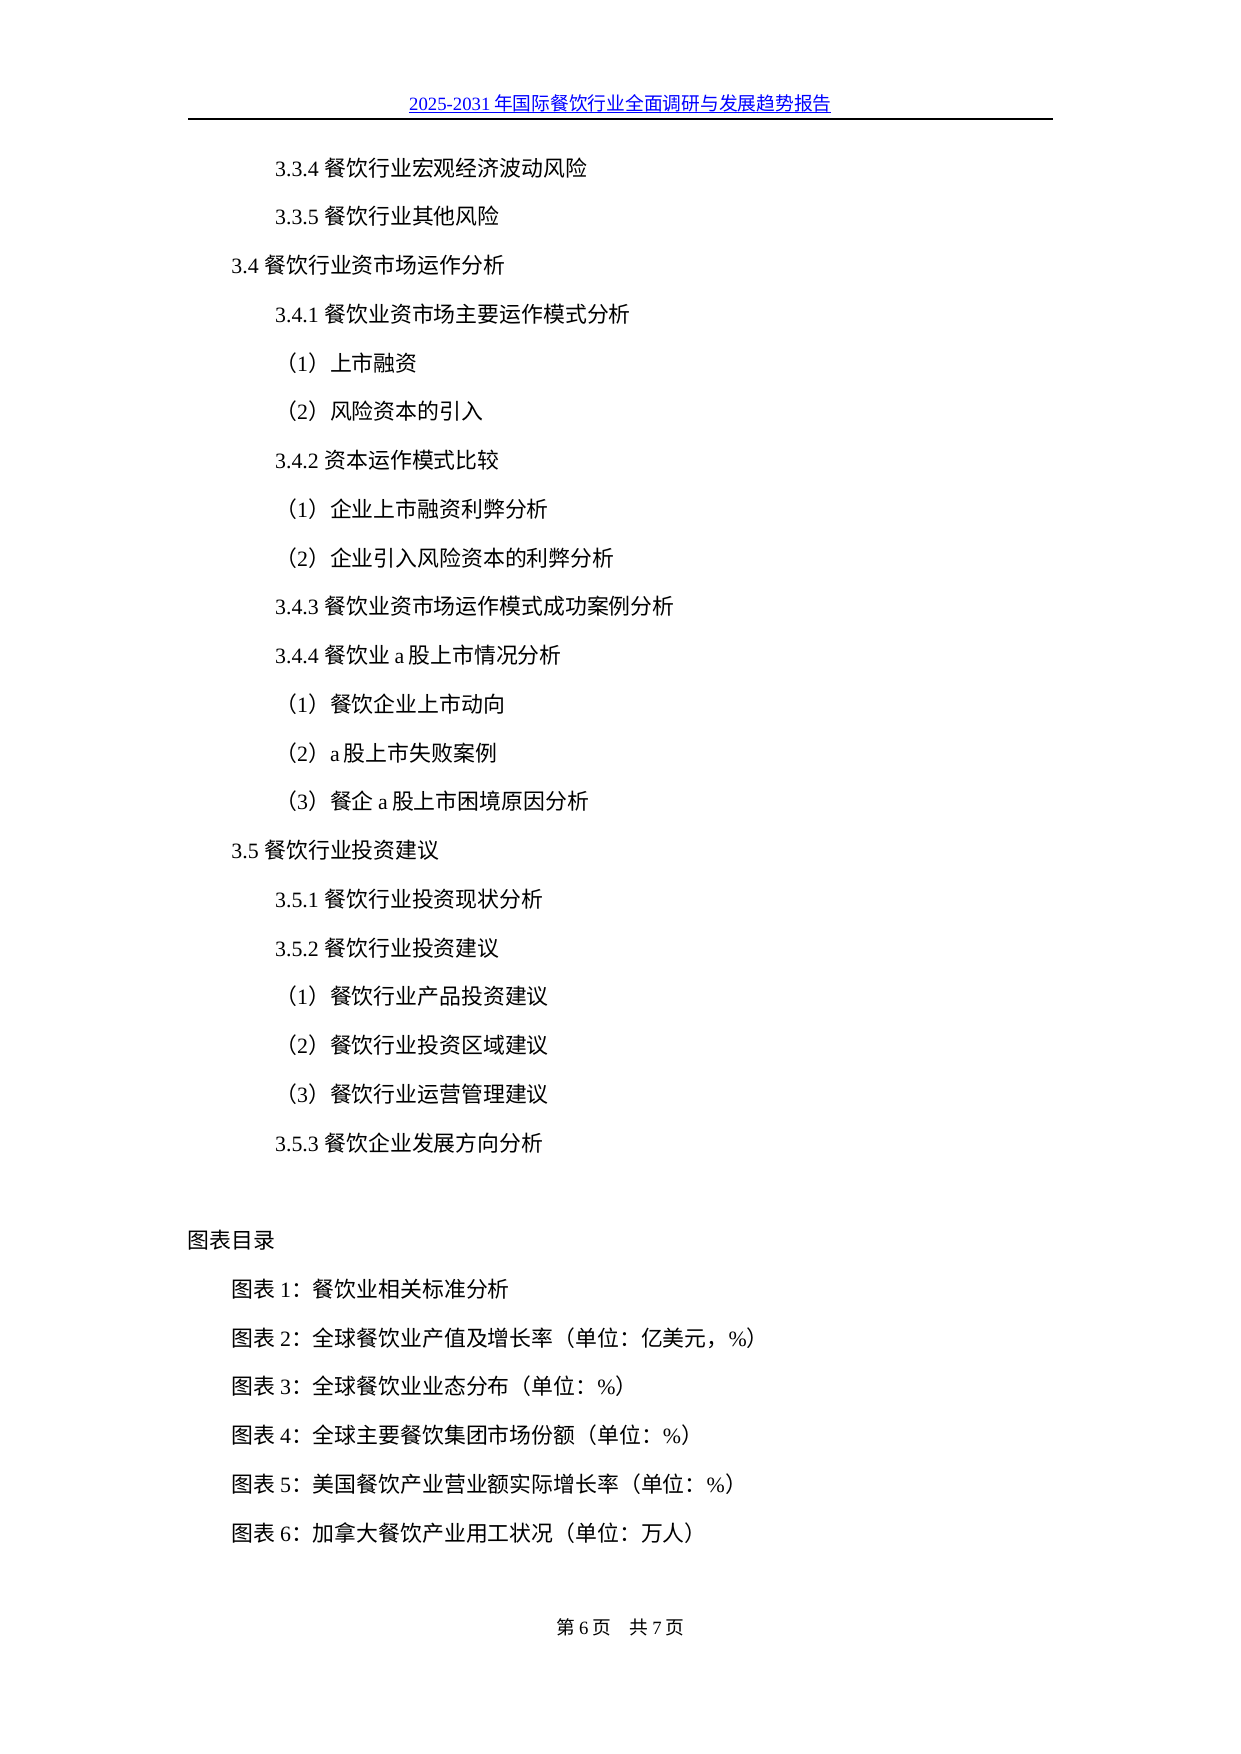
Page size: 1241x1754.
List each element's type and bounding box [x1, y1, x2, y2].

text [187, 150, 1053, 1548]
